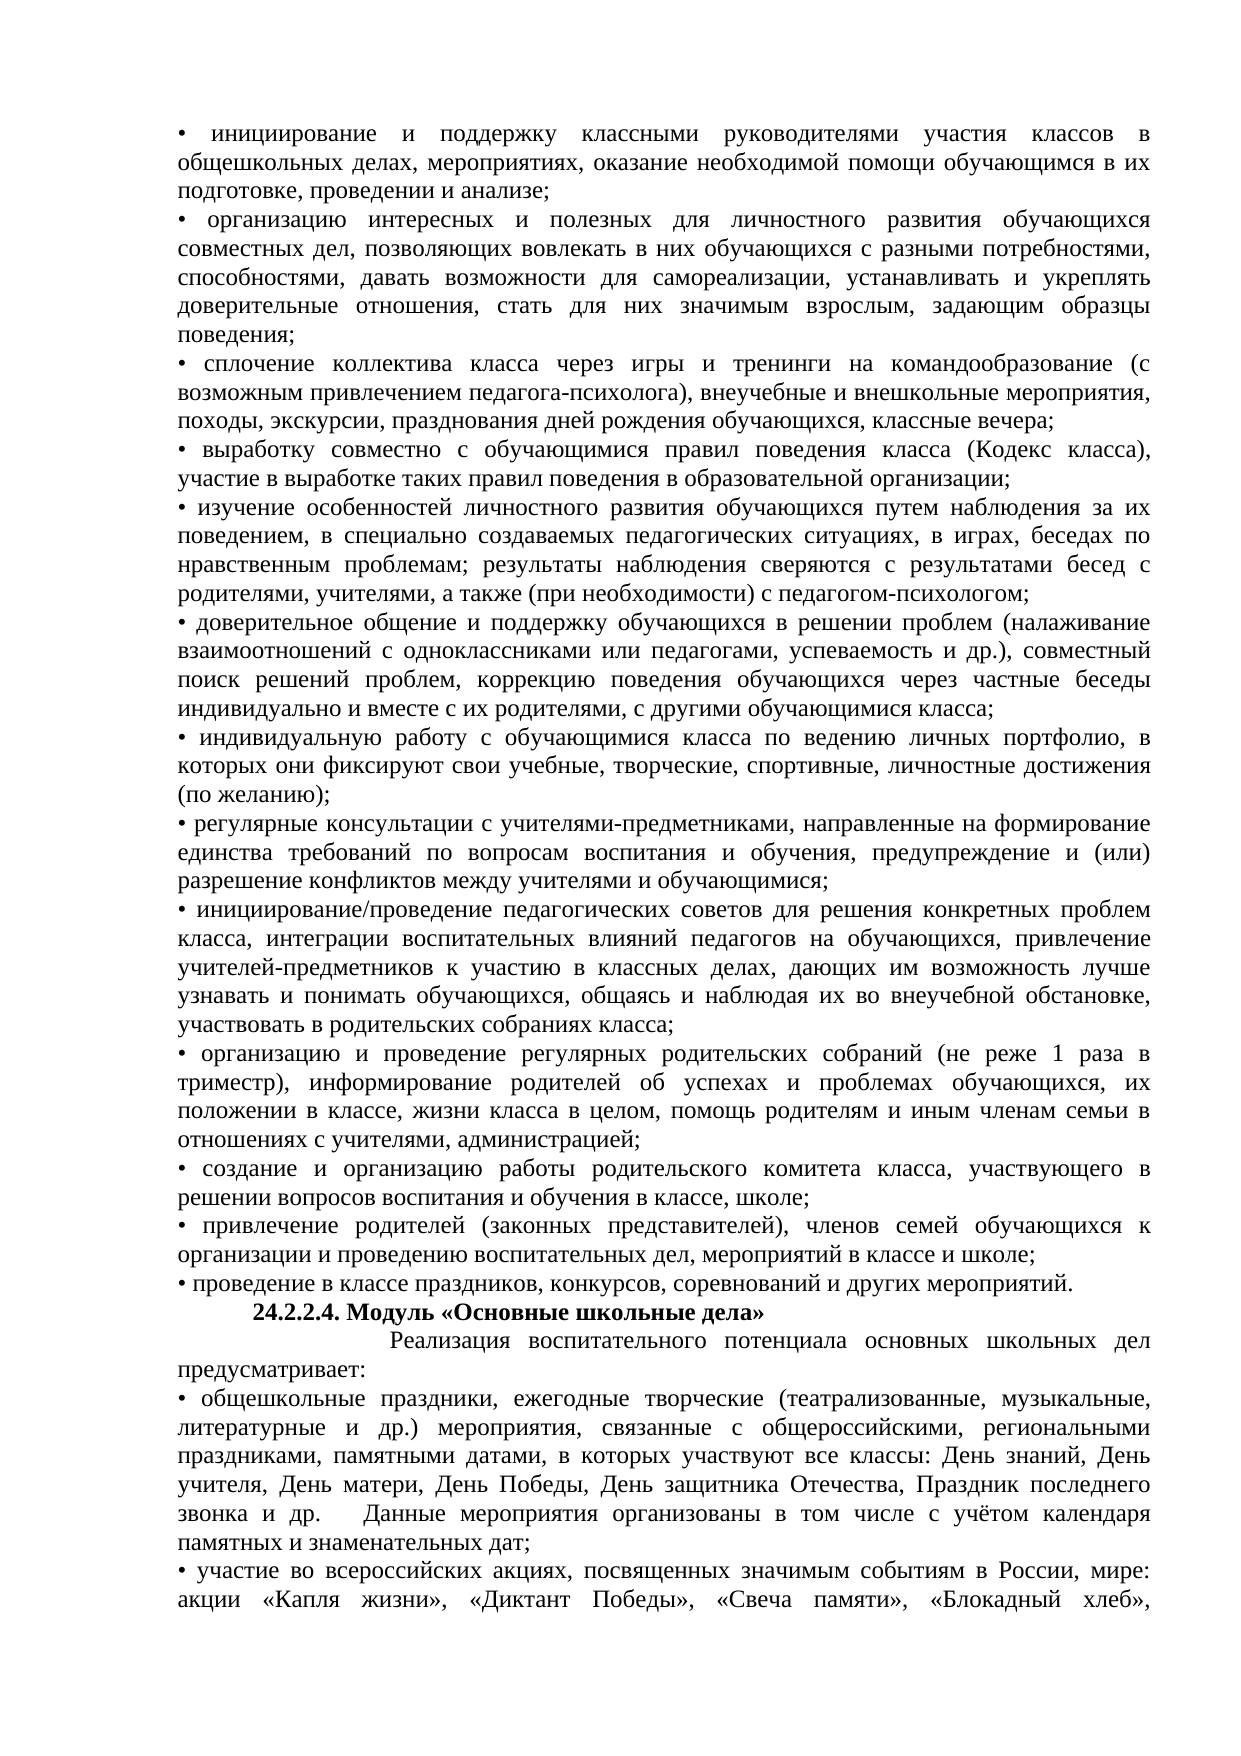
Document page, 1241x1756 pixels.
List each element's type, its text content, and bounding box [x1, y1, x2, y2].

text • организацию интересных и полезных для личностного развития обучающихся совместных дел, позволяющих вовлекать в них обучающихся с разными потребностями, способностями, давать возможности для самореализации, устанавливать и укреплять доверительные отношения, стать для них значимым взрослым, задающим образцы поведения; [177, 204, 1152, 348]
text • проведение в классе праздников, конкурсов, соревнований и других мероприятий. [177, 1268, 1152, 1297]
text • создание и организацию работы родительского комитета класса, участвующего в решении вопросов воспитания и обучения в классе, школе; [177, 1153, 1152, 1211]
text • организацию и проведение регулярных родительских собраний (не реже 1 раза в триместр), информирование родителей об успехах и проблемах обучающихся, их положении в классе, жизни класса в целом, помощь родителям и иным членам семьи в отношениях с учителями, администрацией; [177, 1038, 1152, 1153]
text • регулярные консультации с учителями-предметниками, направленные на формирование единства требований по вопросам воспитания и обучения, предупреждение и (или) разрешение конфликтов между учителями и обучающимися; [177, 808, 1152, 894]
text • привлечение родителей (законных представителей), членов семей обучающихся к организации и проведению воспитательных дел, мероприятий в классе и школе; [177, 1211, 1152, 1268]
text Реализация воспитательного потенциала основных школьных дел предусматривает: [177, 1326, 1152, 1383]
text • выработку совместно с обучающимися правил поведения класса (Кодекс класса), участие в выработке таких правил поведения в образовательной организации; [177, 434, 1152, 492]
text • индивидуальную работу с обучающимися класса по ведению личных портфолио, в которых они фиксируют свои учебные, творческие, спортивные, личностные достижения (по желанию); [177, 722, 1152, 808]
text 24.2.2.4. Модуль «Основные школьные дела» [177, 1297, 1152, 1326]
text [177, 1556, 1152, 1613]
text • доверительное общение и поддержку обучающихся в решении проблем (налаживание взаимоотношений с одноклассниками или педагогами, успеваемость и др.), совместный поиск решений проблем, коррекцию поведения обучающихся через частные беседы индивидуально и вместе с их родителями, с другими обучающимися класса; [177, 607, 1152, 722]
text • инициирование и поддержку классными руководителями участия классов в общешкольных делах, мероприятиях, оказание необходимой помощи обучающимся в их подготовке, проведении и анализе; [177, 118, 1152, 204]
text • общешкольные праздники, ежегодные творческие (театрализованные, музыкальные, литературные и др.) мероприятия, связанные с общероссийскими, региональными праздниками, памятными датами, в которых участвуют все классы: День знаний, День учителя, День матери, День Победы, День защитника Отечества, Праздник последнего звонка и др. Данные мероприятия организованы в том числе с учётом календаря памятных и знаменательных дат; [177, 1383, 1152, 1556]
text • сплочение коллектива класса через игры и тренинги на командообразование (с возможным привлечением педагога-психолога), внеучебные и внешкольные мероприятия, походы, экскурсии, празднования дней рождения обучающихся, классные вечера; [177, 348, 1152, 434]
text • изучение особенностей личностного развития обучающихся путем наблюдения за их поведением, в специально создаваемых педагогических ситуациях, в играх, беседах по нравственным проблемам; результаты наблюдения сверяются с результатами бесед с родителями, учителями, а также (при необходимости) с педагогом-психологом; [177, 492, 1152, 607]
text • инициирование/проведение педагогических советов для решения конкретных проблем класса, интеграции воспитательных влияний педагогов на обучающихся, привлечение учителей-предметников к участию в классных делах, дающих им возможность лучше узнавать и понимать обучающихся, общаясь и наблюдая их во внеучебной обстановке, участвовать в родительских собраниях класса; [177, 894, 1152, 1038]
